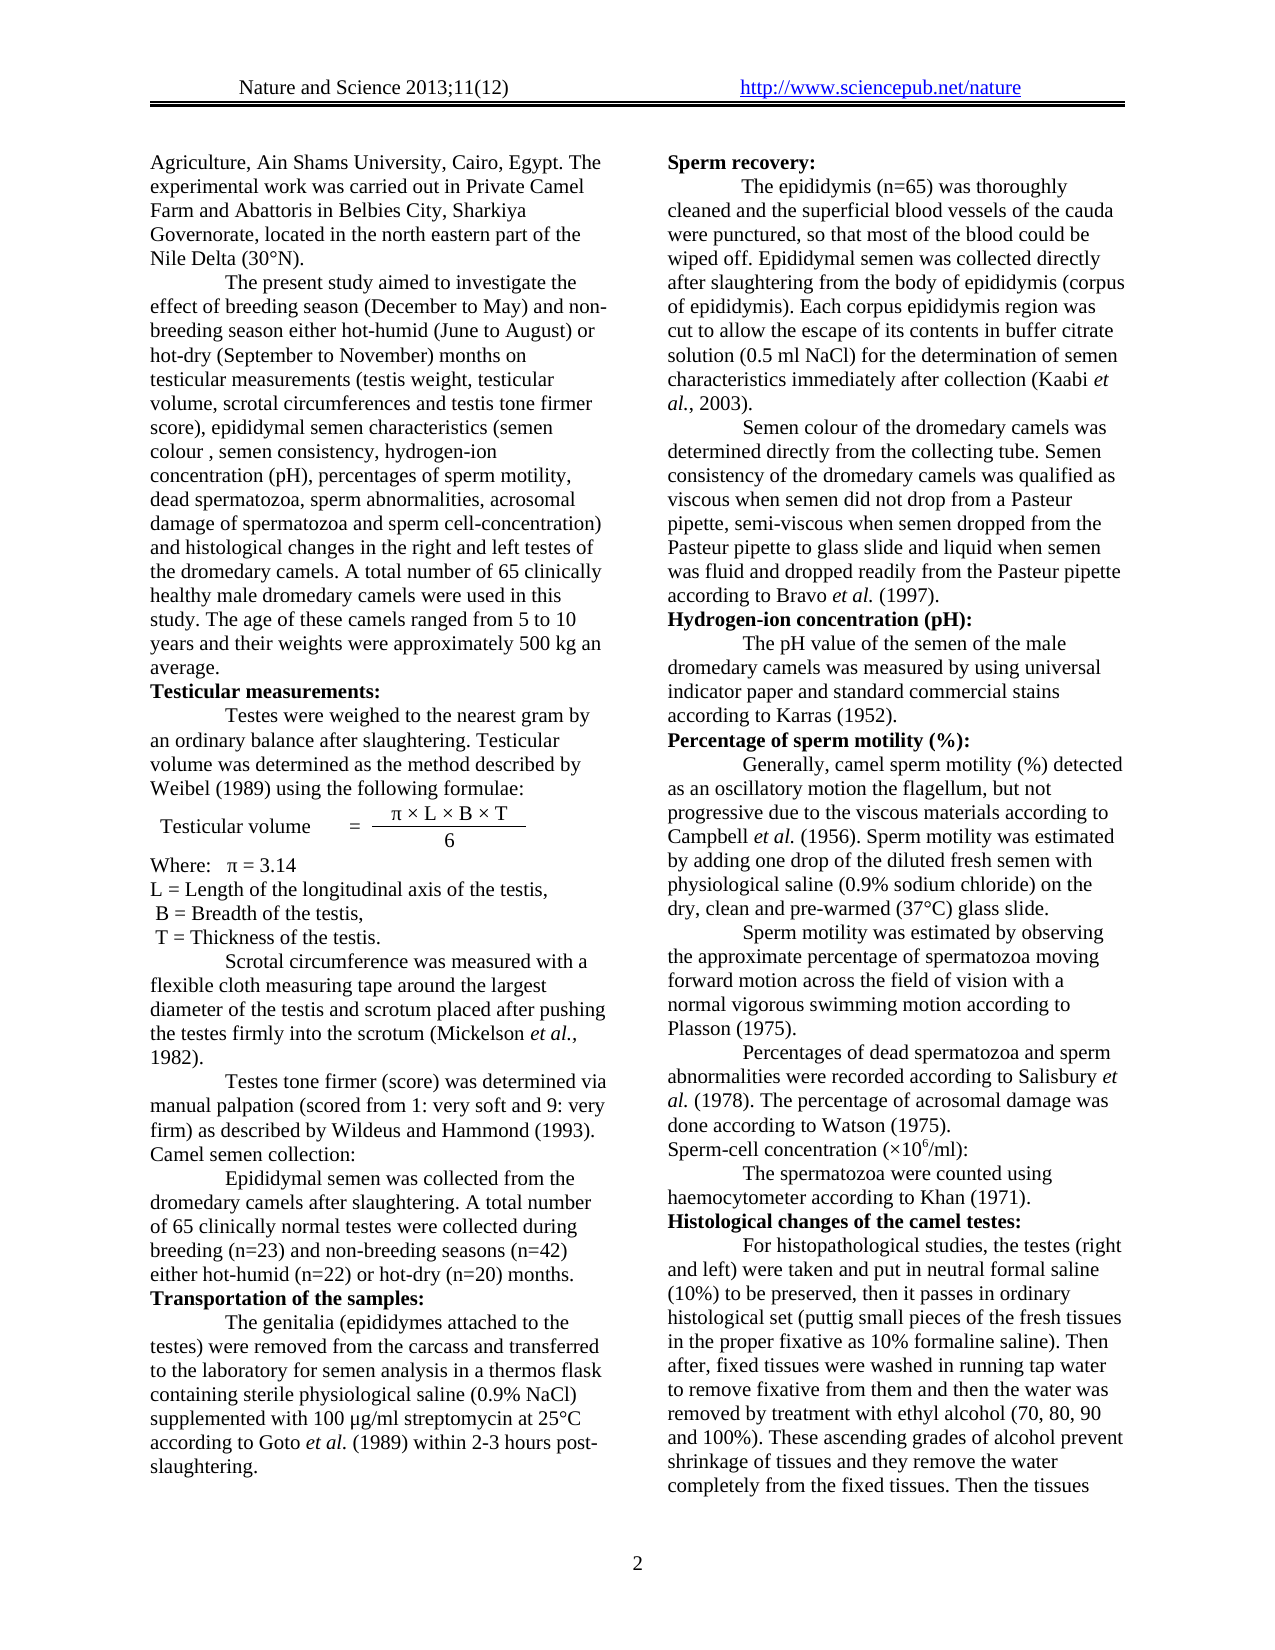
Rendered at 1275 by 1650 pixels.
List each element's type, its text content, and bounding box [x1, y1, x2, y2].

text Testes tone firmer (score) was determined via manual palpation (scored from 1: very soft and 9: very firm) as described by Wildeus and Hammond (1993). [150, 1069, 608, 1142]
table_header = [338, 800, 372, 853]
text L = Length of the longitudinal axis of the testis, [150, 877, 608, 901]
table_header π × L × B × T [372, 800, 526, 826]
text T = Thickness of the testis. [150, 925, 608, 949]
text Sperm motility was estimated by observing the approximate percentage of spermatozoa moving forward motion across the field of vision with a normal vigorous swimming motion according to Plasson (1975). [667, 920, 1125, 1040]
text Camel semen collection: [150, 1142, 608, 1166]
text Testes were weighed to the nearest gram by an ordinary balance after slaughtering. Testicular volume was determined as the method described by Weibel (1989) using the following formulae: [150, 703, 608, 800]
text Epididymal semen was collected from the dromedary camels after slaughtering. A total number of 65 clinically normal testes were collected during breeding (n=23) and non-breeding seasons (n=42) either hot-humid (n=22) or hot-dry (n=20) months. [150, 1166, 608, 1286]
text The spermatozoa were counted using haemocytometer according to Khan (1971). [667, 1161, 1125, 1209]
text Testicular measurements: [150, 679, 608, 703]
text The present study aimed to investigate the effect of breeding season (December to May) and non-breeding season either hot-humid (June to August) or hot-dry (September to November) months on testicular measurements (testis weight, testicular volume, scrotal circumferences and testis tone firmer score), epididymal semen characteristics (semen colour , semen consistency, hydrogen-ion concentration (pH), percentages of sperm motility, dead spermatozoa, sperm abnormalities, acrosomal damage of spermatozoa and sperm cell-concentration) and histological changes in the right and left testes of the dromedary camels. A total number of 65 clinically healthy male dromedary camels were used in this study. The age of these camels ranged from 5 to 10 years and their weights were approximately 500 kg an average. [150, 270, 608, 679]
text Generally, camel sperm motility (%) detected as an oscillatory motion the flagellum, but not progressive due to the viscous materials according to Campbell et al. (1956). Sperm motility was estimated by adding one drop of the diluted fresh semen with physiological saline (0.9% sodium chloride) on the dry, clean and pre-warmed (37°C) glass slide. [667, 752, 1125, 920]
text The pH value of the semen of the male dromedary camels was measured by using universal indicator paper and standard commercial stains according to Karras (1952). [667, 631, 1125, 727]
text Where: π = 3.14 [150, 853, 608, 877]
text Percentage of sperm motility (%): [667, 727, 1125, 752]
table_header Testicular volume [149, 800, 337, 853]
text Scrotal circumference was measured with a flexible cloth measuring tape around the largest diameter of the testis and scrotum placed after pushing the testes firmly into the scrotum (Mickelson et al., 1982). [150, 949, 608, 1069]
text Semen colour of the dromedary camels was determined directly from the collecting tube. Semen consistency of the dromedary camels was qualified as viscous when semen did not drop from a Pasteur pipette, semi-viscous when semen dropped from the Pasteur pipette to glass slide and liquid when semen was fluid and dropped readily from the Pasteur pipette according to Bravo et al. (1997). [667, 415, 1125, 607]
text Hydrogen-ion concentration (pH): [667, 607, 1125, 631]
text Histological changes of the camel testes: [667, 1209, 1125, 1233]
text Percentages of dead spermatozoa and sperm abnormalities were recorded according to Salisbury et al. (1978). The percentage of acrosomal damage was done according to Watson (1975). [667, 1040, 1125, 1137]
text Sperm-cell concentration (×106/ml): [667, 1137, 1125, 1161]
text Sperm recovery: [667, 150, 1125, 174]
text B = Breadth of the testis, [150, 901, 608, 925]
text Transportation of the samples: [150, 1286, 608, 1310]
table_cell 6 [372, 827, 526, 853]
text The genitalia (epididymes attached to the testes) were removed from the carcass and transferred to the laboratory for semen analysis in a thermos flask containing sterile physiological saline (0.9% NaCl) supplemented with 100 μg/ml streptomycin at 25°C according to Goto et al. (1989) within 2-3 hours post-slaughtering. [150, 1310, 608, 1478]
text The epididymis (n=65) was thoroughly cleaned and the superficial blood vessels of the cauda were punctured, so that most of the blood could be wiped off. Epididymal semen was collected directly after slaughtering from the body of epididymis (corpus of epididymis). Each corpus epididymis region was cut to allow the escape of its contents in buffer citrate solution (0.5 ml NaCl) for the determination of semen characteristics immediately after collection (Kaabi et al., 2003). [667, 174, 1125, 415]
